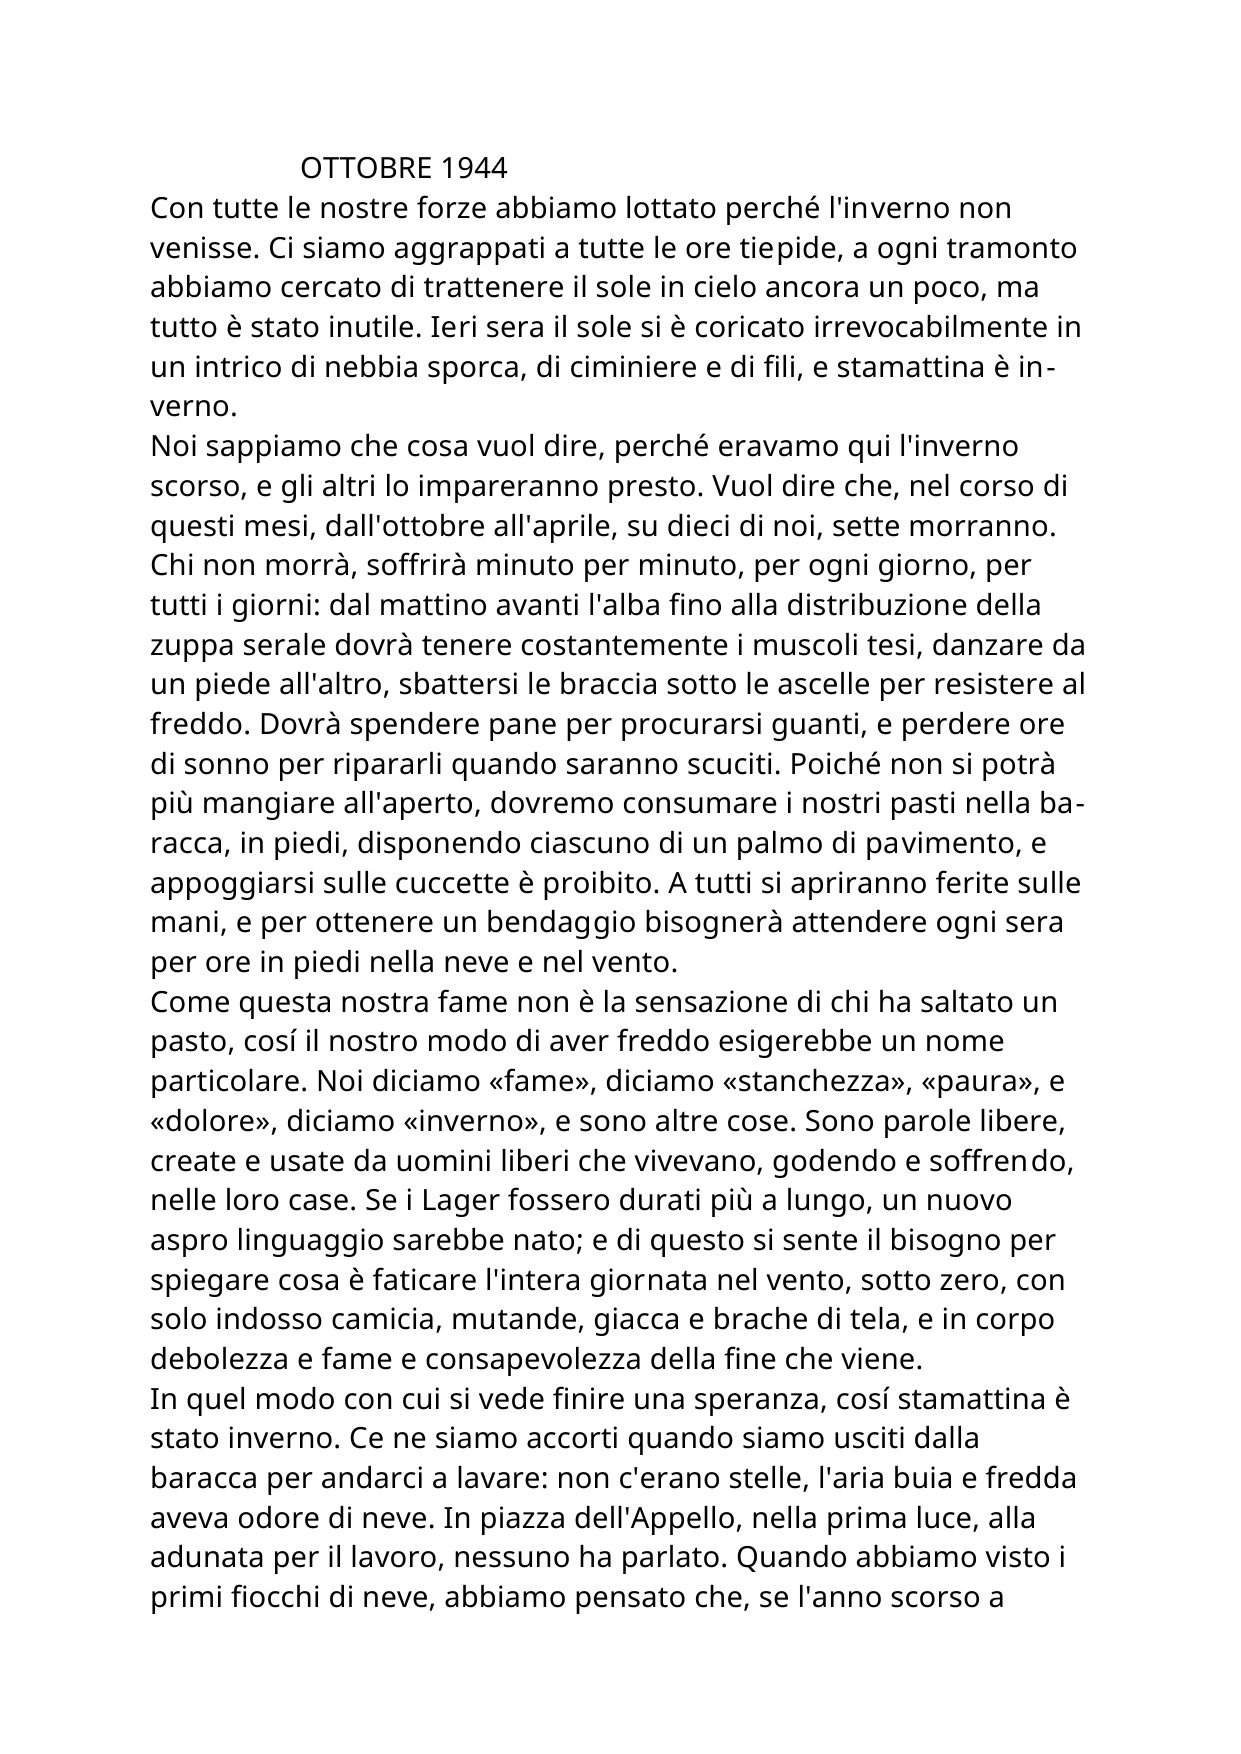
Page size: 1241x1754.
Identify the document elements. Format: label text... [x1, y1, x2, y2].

text OTTOBRE 1944 [300, 148, 910, 187]
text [150, 1378, 1090, 1616]
text Con tutte le nostre forze abbiamo lottato perché l'inverno non venisse. Ci siamo aggrappati a tutte le ore tiepide, a ogni tramonto abbiamo cercato di trattenere il sole in cielo ancora un poco, ma tutto è stato inutile. Ieri sera il sole si è coricato irrevocabilmente in un intrico di nebbia sporca, di ciminiere e di fili, e stamattina è inverno. [150, 187, 1090, 425]
text Noi sappiamo che cosa vuol dire, perché eravamo qui l'inverno scorso, e gli altri lo impareranno presto. Vuol dire che, nel corso di questi mesi, dall'ottobre all'aprile, su dieci di noi, sette morranno. Chi non morrà, soffrirà minuto per minuto, per ogni giorno, per tutti i giorni: dal mattino avanti l'alba fino alla distribuzione della zuppa serale dovrà tenere costantemente i muscoli tesi, danzare da un piede all'altro, sbattersi le braccia sotto le ascelle per resistere al freddo. Dovrà spendere pane per procurarsi guanti, e perdere ore di sonno per ripararli quando saranno scuciti. Poiché non si potrà più mangiare all'aperto, dovremo consumare i nostri pasti nella baracca, in piedi, disponendo ciascuno di un palmo di pavimento, e appoggiarsi sulle cuccette è proibito. A tutti si apriranno ferite sulle mani, e per ottenere un bendaggio bisognerà attendere ogni sera per ore in piedi nella neve e nel vento. [150, 425, 1090, 981]
text Come questa nostra fame non è la sensazione di chi ha saltato un pasto, cosí il nostro modo di aver freddo esigerebbe un nome particolare. Noi diciamo «fame», diciamo «stanchezza», «paura», e «dolore», diciamo «inverno», e sono altre cose. Sono parole libere, create e usate da uomini liberi che vivevano, godendo e soffrendo, nelle loro case. Se i Lager fossero durati più a lungo, un nuovo aspro linguaggio sarebbe nato; e di questo si sente il bisogno per spiegare cosa è faticare l'intera giornata nel vento, sotto zero, con solo indosso camicia, mutande, giacca e brache di tela, e in corpo debolezza e fame e consapevolezza della fine che viene. [150, 981, 1090, 1378]
